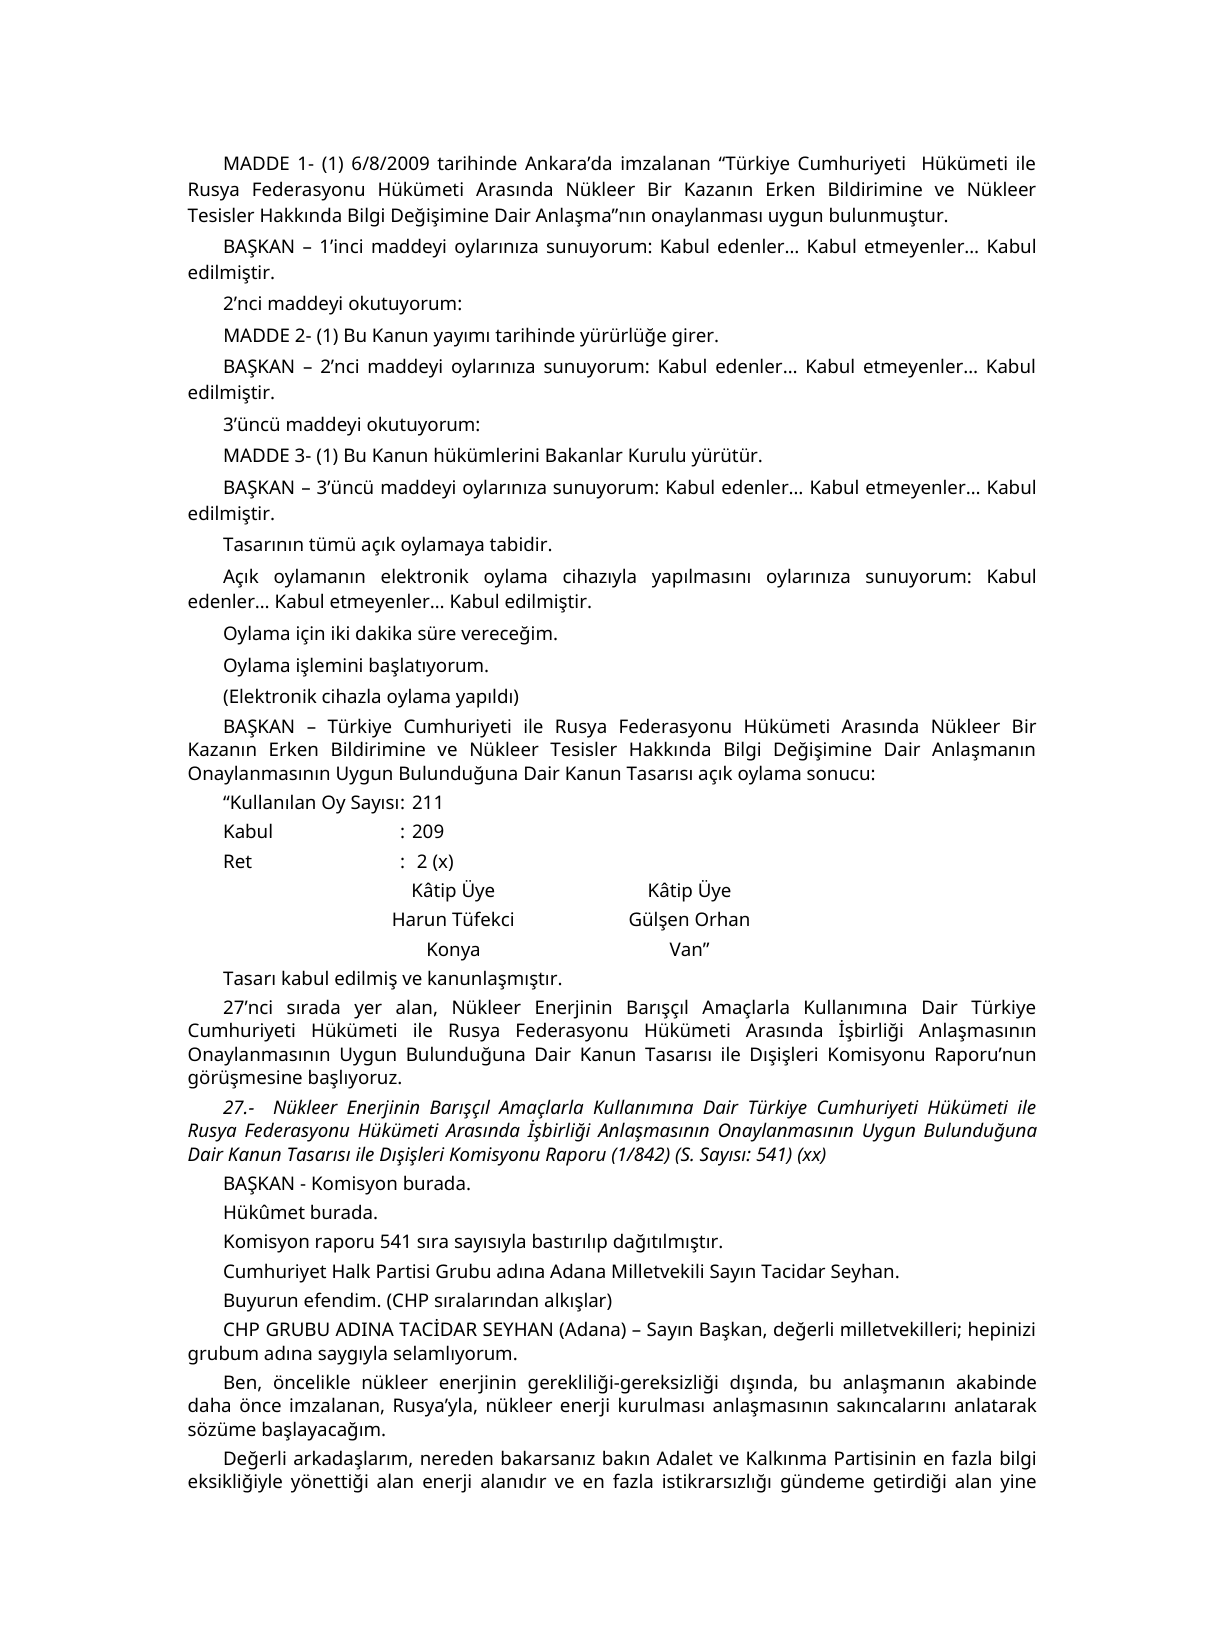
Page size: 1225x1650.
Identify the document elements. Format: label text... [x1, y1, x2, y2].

text BAŞKAN - Komisyon burada. [187, 1171, 1037, 1195]
text Ret : 2 (x) [187, 849, 1037, 873]
text (Elektronik cihazla oylama yapıldı) [187, 683, 1037, 709]
text Komisyon raporu 541 sıra sayısıyla bastırılıp dağıtılmıştır. [187, 1230, 1037, 1253]
table_cell Harun Tüfekci Gülşen Orhan [176, 908, 1041, 937]
text BAŞKAN – 2’nci maddeyi oylarınıza sunuyorum: Kabul edenler… Kabul etmeyenler… Kabul edilmiştir. [187, 353, 1037, 405]
table_cell Konya Van” [176, 937, 1041, 966]
text Ben, öncelikle nükleer enerjinin gerekliliği-gereksizliği dışında, bu anlaşmanın akabinde daha önce imzalanan, Rusya’yla, nükleer enerji kurulması anlaşmasının sakıncalarını anlatarak sözüme başlayacağım. [187, 1371, 1037, 1441]
text Hükûmet burada. [187, 1201, 1037, 1224]
text 27.- Nükleer Enerjinin Barışçıl Amaçlarla Kullanımına Dair Türkiye Cumhuriyeti Hükümeti ile Rusya Federasyonu Hükümeti Arasında İşbirliği Anlaşmasının Onaylanmasının Uygun Bulunduğuna Dair Kanun Tasarısı ile Dışişleri Komisyonu Raporu (1/842) (S. Sayısı: 541) (xx) [187, 1095, 1037, 1166]
text 27’nci sırada yer alan, Nükleer Enerjinin Barışçıl Amaçlarla Kullanımına Dair Türkiye Cumhuriyeti Hükümeti ile Rusya Federasyonu Hükümeti Arasında İşbirliği Anlaşmasının Onaylanmasının Uygun Bulunduğuna Dair Kanun Tasarısı ile Dışişleri Komisyonu Raporu’nun görüşmesine başlıyoruz. [187, 996, 1037, 1089]
table_header Kâtip Üye Kâtip Üye [176, 879, 1041, 908]
text “Kullanılan Oy Sayısı : 211 [187, 791, 1037, 814]
text 2’nci maddeyi okutuyorum: [187, 290, 1037, 316]
text Buyurun efendim. (CHP sıralarından alkışlar) [187, 1288, 1037, 1312]
text MADDE 3- (1) Bu Kanun hükümlerini Bakanlar Kurulu yürütür. [187, 442, 1037, 468]
text Oylama için iki dakika süre vereceğim. [187, 620, 1037, 646]
text Cumhuriyet Halk Partisi Grubu adına Adana Milletvekili Sayın Tacidar Seyhan. [187, 1259, 1037, 1283]
text Tasarının tümü açık oylamaya tabidir. [187, 531, 1037, 557]
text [187, 1447, 1037, 1493]
text MADDE 2- (1) Bu Kanun yayımı tarihinde yürürlüğe girer. [187, 322, 1037, 348]
text Oylama işlemini başlatıyorum. [187, 652, 1037, 677]
text BAŞKAN – 1’inci maddeyi oylarınıza sunuyorum: Kabul edenler… Kabul etmeyenler… Kabul edilmiştir. [187, 233, 1037, 284]
text Açık oylamanın elektronik oylama cihazıyla yapılmasını oylarınıza sunuyorum: Kabul edenler… Kabul etmeyenler… Kabul edilmiştir. [187, 563, 1037, 614]
text BAŞKAN – 3’üncü maddeyi oylarınıza sunuyorum: Kabul edenler… Kabul etmeyenler… Kabul edilmiştir. [187, 474, 1037, 525]
text 3’üncü maddeyi okutuyorum: [187, 411, 1037, 436]
text CHP GRUBU ADINA TACİDAR SEYHAN (Adana) – Sayın Başkan, değerli milletvekilleri; hepinizi grubum adına saygıyla selamlıyorum. [187, 1318, 1037, 1365]
text Kabul : 209 [187, 820, 1037, 843]
text MADDE 1- (1) 6/8/2009 tarihinde Ankara’da imzalanan “Türkiye Cumhuriyeti Hükümeti ile Rusya Federasyonu Hükümeti Arasında Nükleer Bir Kazanın Erken Bildirimine ve Nükleer Tesisler Hakkında Bilgi Değişimine Dair Anlaşma”nın onaylanması uygun bulunmuştur. [187, 150, 1037, 227]
text Tasarı kabul edilmiş ve kanunlaşmıştır. [187, 966, 1037, 990]
text BAŞKAN – Türkiye Cumhuriyeti ile Rusya Federasyonu Hükümeti Arasında Nükleer Bir Kazanın Erken Bildirimine ve Nükleer Tesisler Hakkında Bilgi Değişimine Dair Anlaşmanın Onaylanmasının Uygun Bulunduğuna Dair Kanun Tasarısı açık oylama sonucu: [187, 715, 1037, 785]
